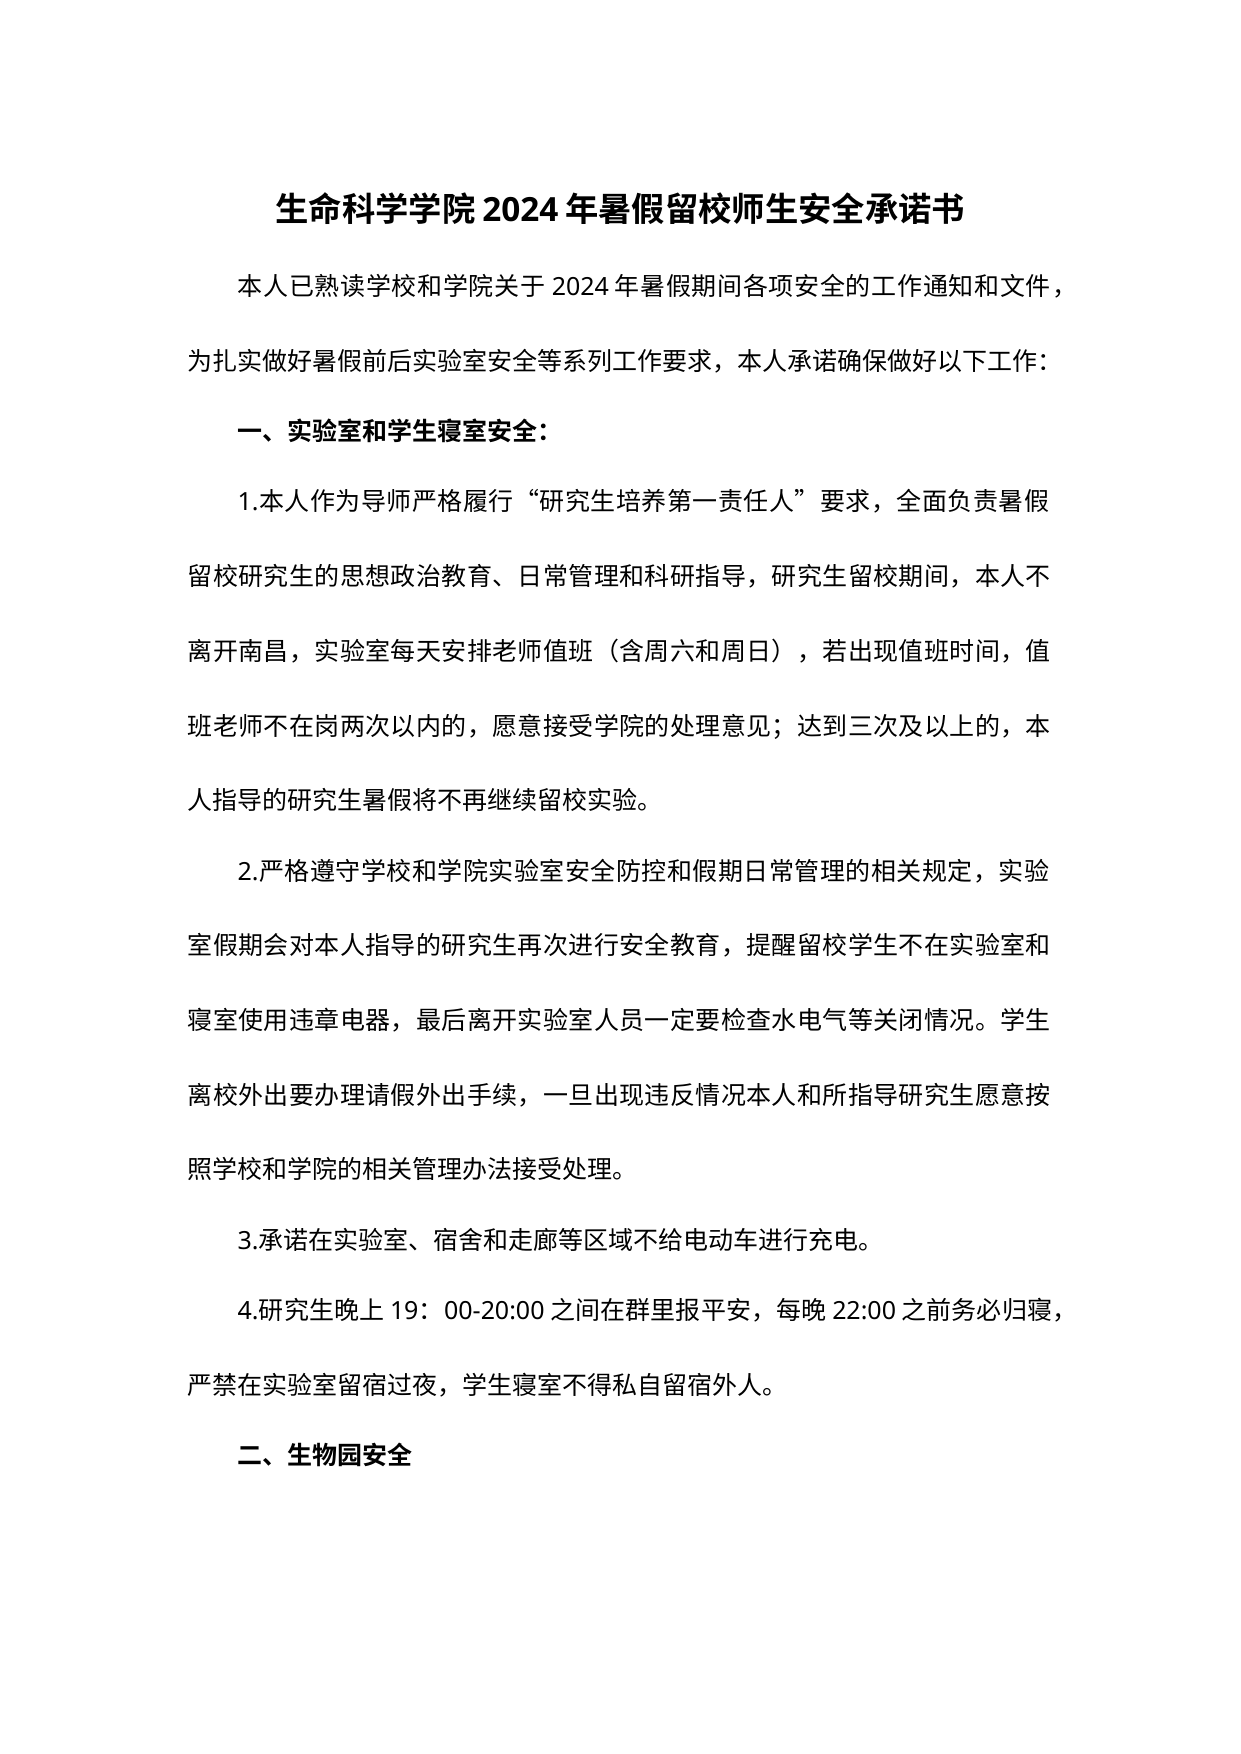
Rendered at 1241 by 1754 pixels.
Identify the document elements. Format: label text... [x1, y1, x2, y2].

text 2.严格遵守学校和学院实验室安全防控和假期日常管理的相关规定，实验室假期会对本人指导的研究生再次进行安全教育，提醒留校学生不在实验室和寝室使用违章电器，最后离开实验室人员一定要检查水电气等关闭情况。学生离校外出要办理请假外出手续，一旦出现违反情况本人和所指导研究生愿意按照学校和学院的相关管理办法接受处理。 [187, 837, 1053, 1200]
text 二、生物园安全 [187, 1421, 1053, 1486]
text 本人已熟读学校和学院关于2024年暑假期间各项安全的工作通知和文件，为扎实做好暑假前后实验室安全等系列工作要求，本人承诺确保做好以下工作： [187, 252, 1053, 392]
text 一、实验室和学生寝室安全： [187, 397, 1053, 462]
text 3.承诺在实验室、宿舍和走廊等区域不给电动车进行充电。 [187, 1206, 1053, 1271]
text 1.本人作为导师严格履行“研究生培养第一责任人”要求，全面负责暑假留校研究生的思想政治教育、日常管理和科研指导，研究生留校期间，本人不离开南昌，实验室每天安排老师值班（含周六和周日），若出现值班时间，值班老师不在岗两次以内的，愿意接受学院的处理意见；达到三次及以上的，本人指导的研究生暑假将不再继续留校实验。 [187, 467, 1053, 831]
text 4.研究生晚上19：00-20:00之间在群里报平安，每晚22:00之前务必归寝，严禁在实验室留宿过夜，学生寝室不得私自留宿外人。 [187, 1276, 1053, 1416]
text 生命科学学院2024年暑假留校师生安全承诺书 [187, 174, 1053, 239]
